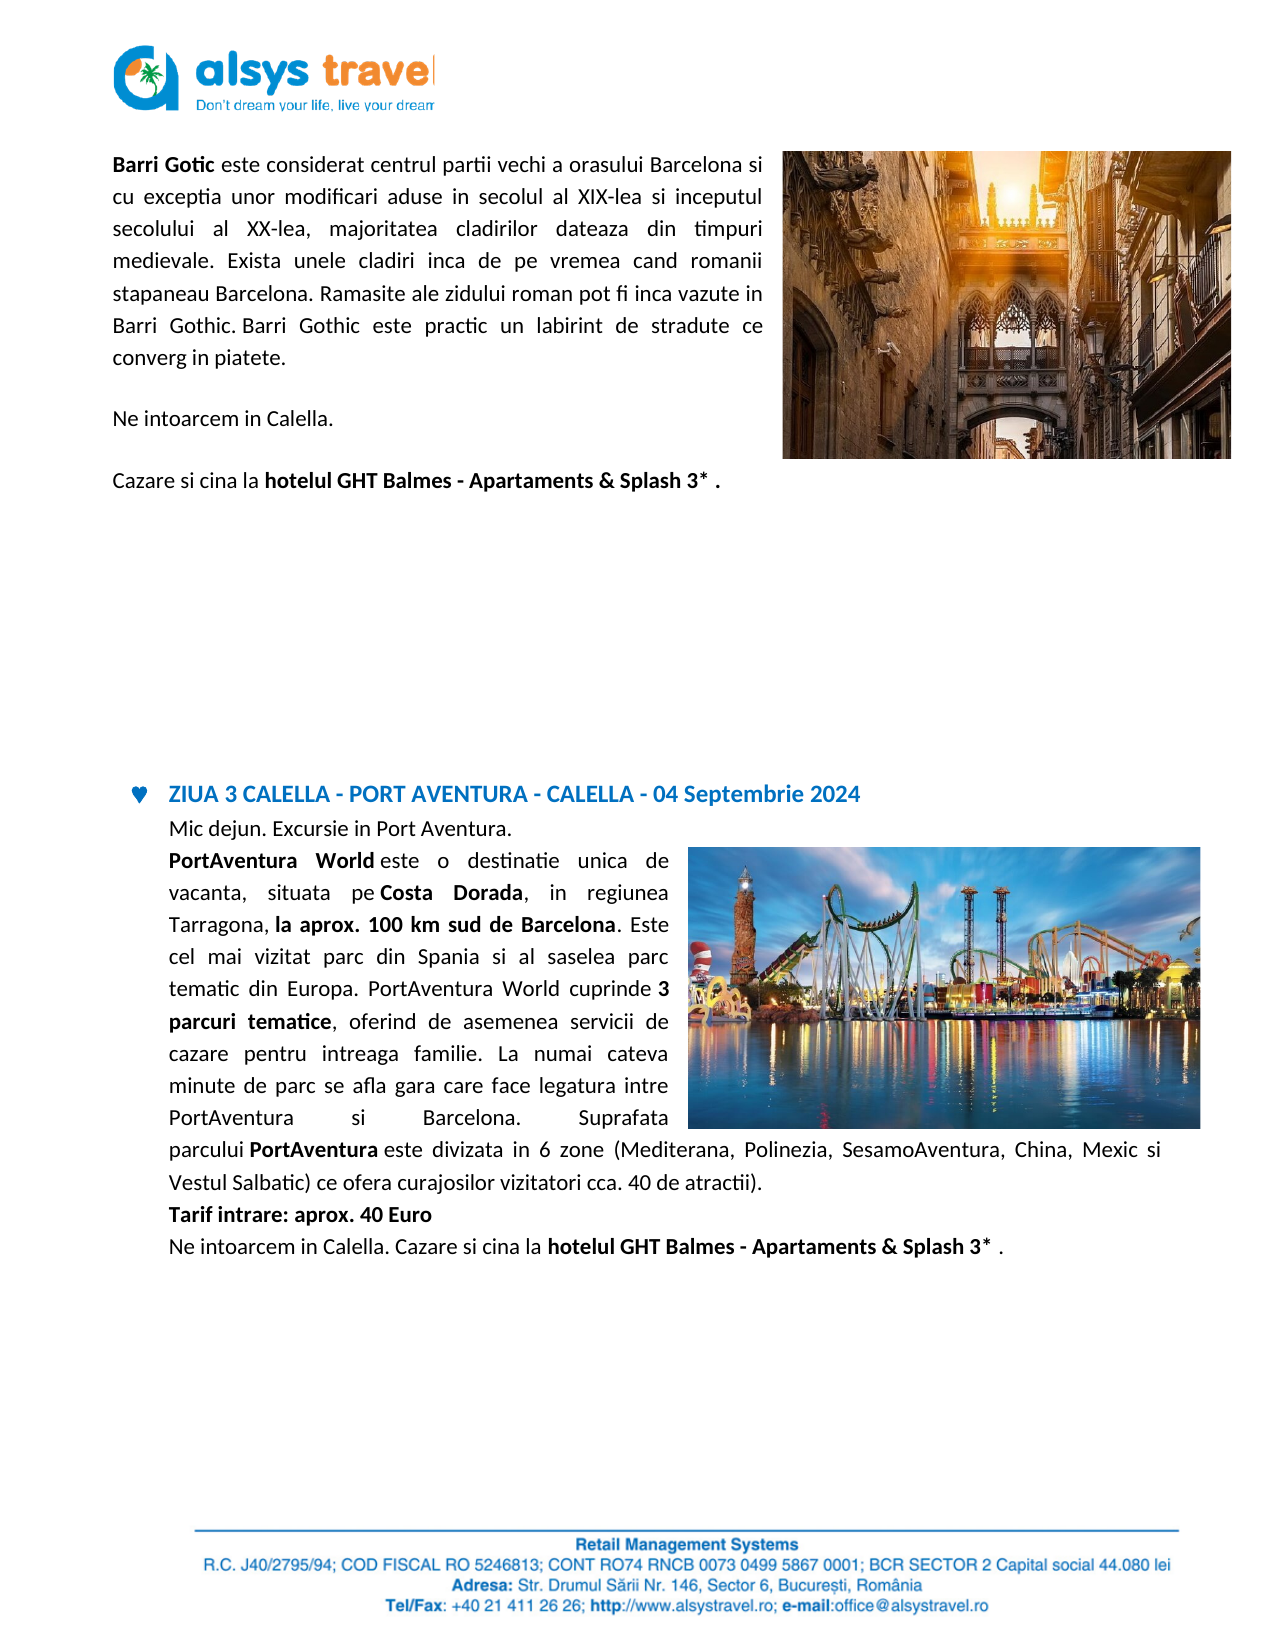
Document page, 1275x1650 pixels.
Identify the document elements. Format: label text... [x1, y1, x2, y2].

list Ne intoarcem in Calella. Cazare si cina la hotelul GHT Balmes - Apartaments & Splash 3* . [169, 1232, 1162, 1260]
text Cazare si cina la hotelul GHT Balmes - Apartaments & Splash 3* . [112, 466, 1162, 494]
picture [150, 105, 165, 111]
picture [112, 45, 141, 111]
list ZIUA 3 CALELLA - PORT AVENTURA - CALELLA - 04 Septembrie 2024 [131, 779, 1162, 809]
text Ne intoarcem in Calella. [112, 404, 781, 432]
picture [781, 151, 1231, 458]
list Tarif intrare: aprox. 40 Euro [169, 1200, 1162, 1228]
text Barri Gotic este considerat centrul partii vechi a orasului Barcelona si cu exceptia unor modificari aduse in secolul al XIX-lea si inceputul secolului al XX-lea, majoritatea cladirilor dateaza din timpuri medievale. Exista unele cladiri inca de pe vremea cand romanii stapaneau Barcelona. Ramasite ale zidului roman pot fi inca vazute in Barri Gothic. Barri Gothic este practic un labirint de stradute ce converg in piatete. [112, 150, 1162, 371]
list Mic dejun. Excursie in Port Aventura. [169, 814, 1162, 842]
picture [125, 45, 434, 111]
picture [178, 1520, 1191, 1618]
picture [688, 847, 1201, 1129]
